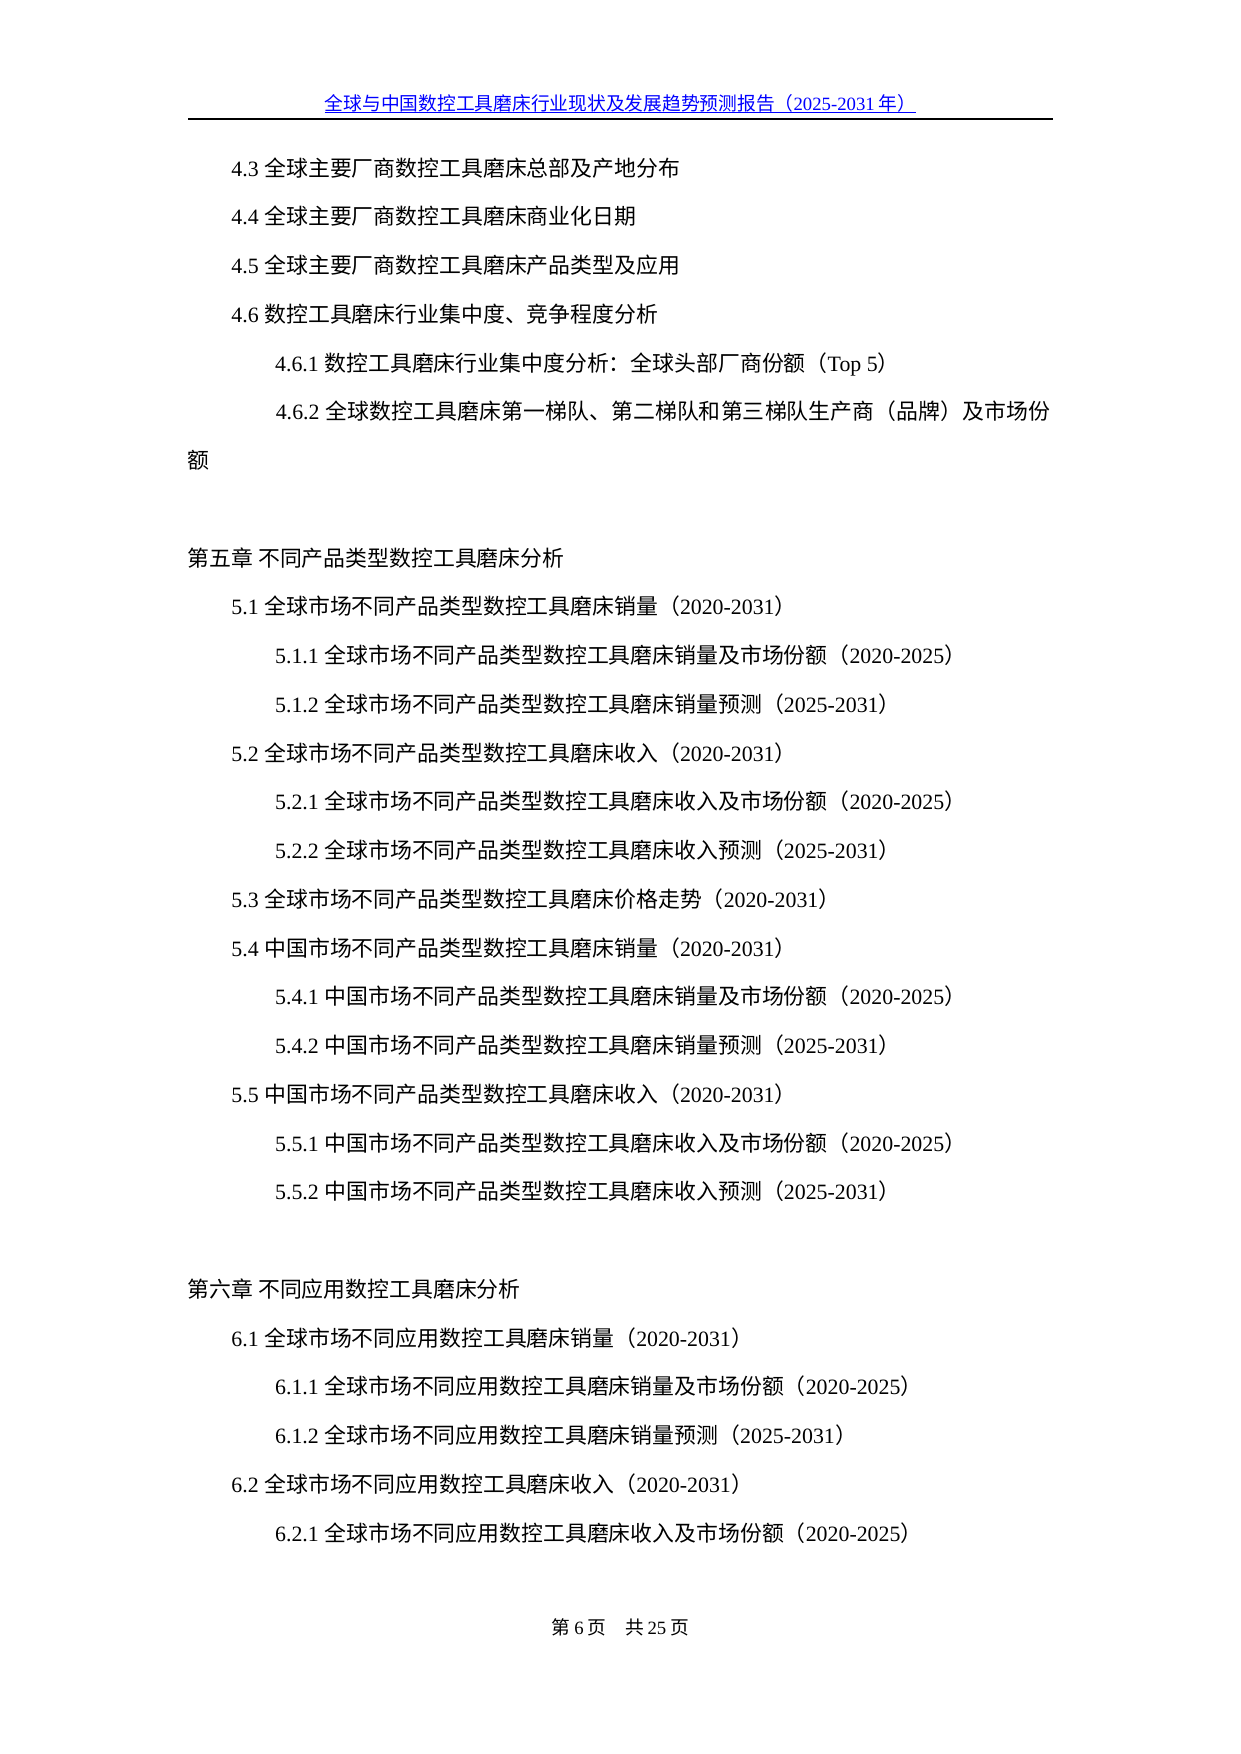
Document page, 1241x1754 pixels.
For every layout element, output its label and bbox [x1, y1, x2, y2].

text [187, 150, 1053, 1548]
